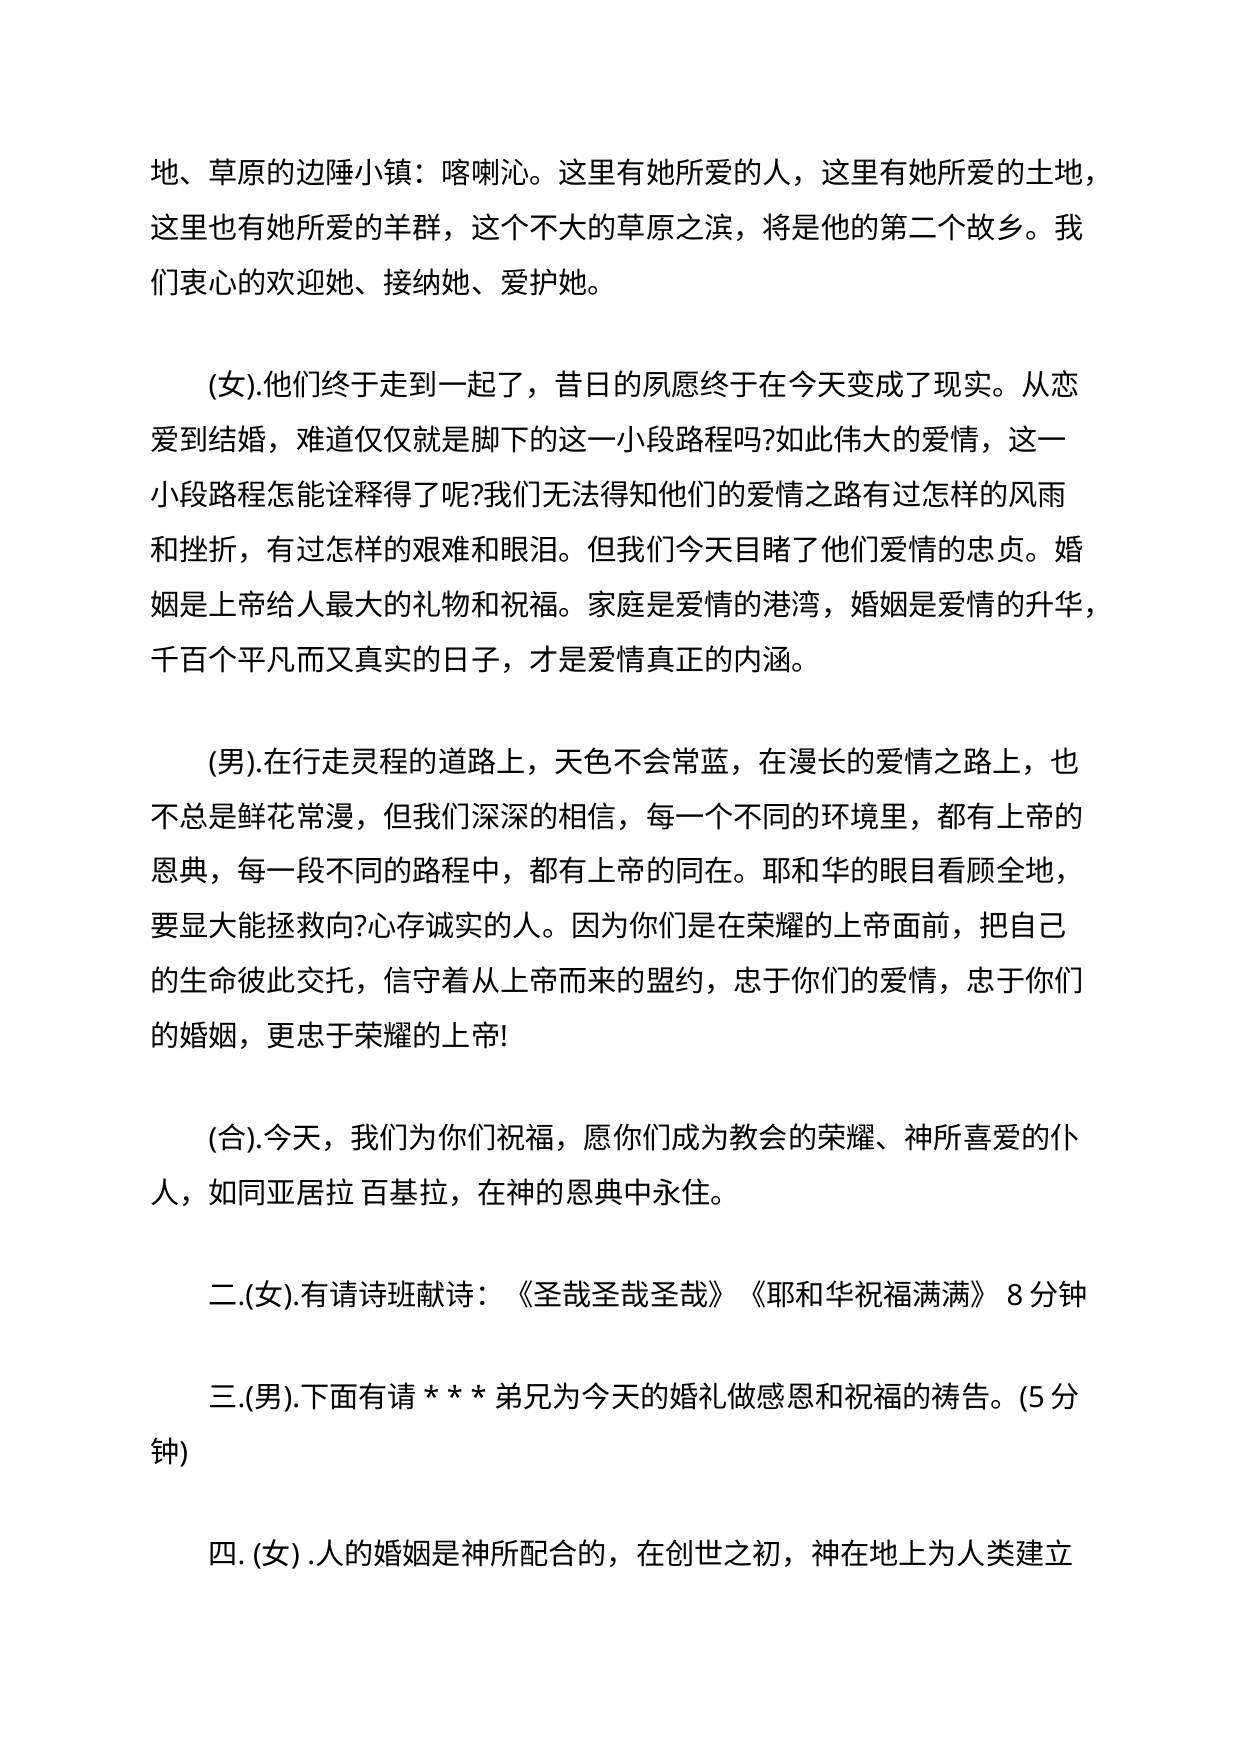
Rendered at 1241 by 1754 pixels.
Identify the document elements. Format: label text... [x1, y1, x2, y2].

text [150, 1531, 1090, 1573]
text (男).在行走灵程的道路上，天色不会常蓝，在漫长的爱情之路上，也不总是鲜花常漫，但我们深深的相信，每一个不同的环境里，都有上帝的恩典，每一段不同的路程中，都有上帝的同在。耶和华的眼目看顾全地，要显大能拯救向?心存诚实的人。因为你们是在荣耀的上帝面前，把自己的生命彼此交托，信守着从上帝而来的盟约，忠于你们的爱情，忠于你们的婚姻，更忠于荣耀的上帝! [150, 738, 1090, 1055]
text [150, 150, 1090, 302]
text 三.(男).下面有请 * * * 弟兄为今天的婚礼做感恩和祝福的祷告。(5分钟) [150, 1373, 1090, 1471]
text (合).今天，我们为你们祝福，愿你们成为教会的荣耀、神所喜爱的仆人，如同亚居拉 百基拉，在神的恩典中永住。 [150, 1115, 1090, 1212]
text (女).他们终于走到一起了，昔日的夙愿终于在今天变成了现实。从恋爱到结婚，难道仅仅就是脚下的这一小段路程吗?如此伟大的爱情，这一小段路程怎能诠释得了呢?我们无法得知他们的爱情之路有过怎样的风雨和挫折，有过怎样的艰难和眼泪。但我们今天目睹了他们爱情的忠贞。婚姻是上帝给人最大的礼物和祝福。家庭是爱情的港湾，婚姻是爱情的升华，千百个平凡而又真实的日子，才是爱情真正的内涵。 [150, 362, 1090, 679]
text 二.(女).有请诗班献诗：《圣哉圣哉圣哉》《耶和华祝福满满》 8分钟 [150, 1272, 1090, 1314]
